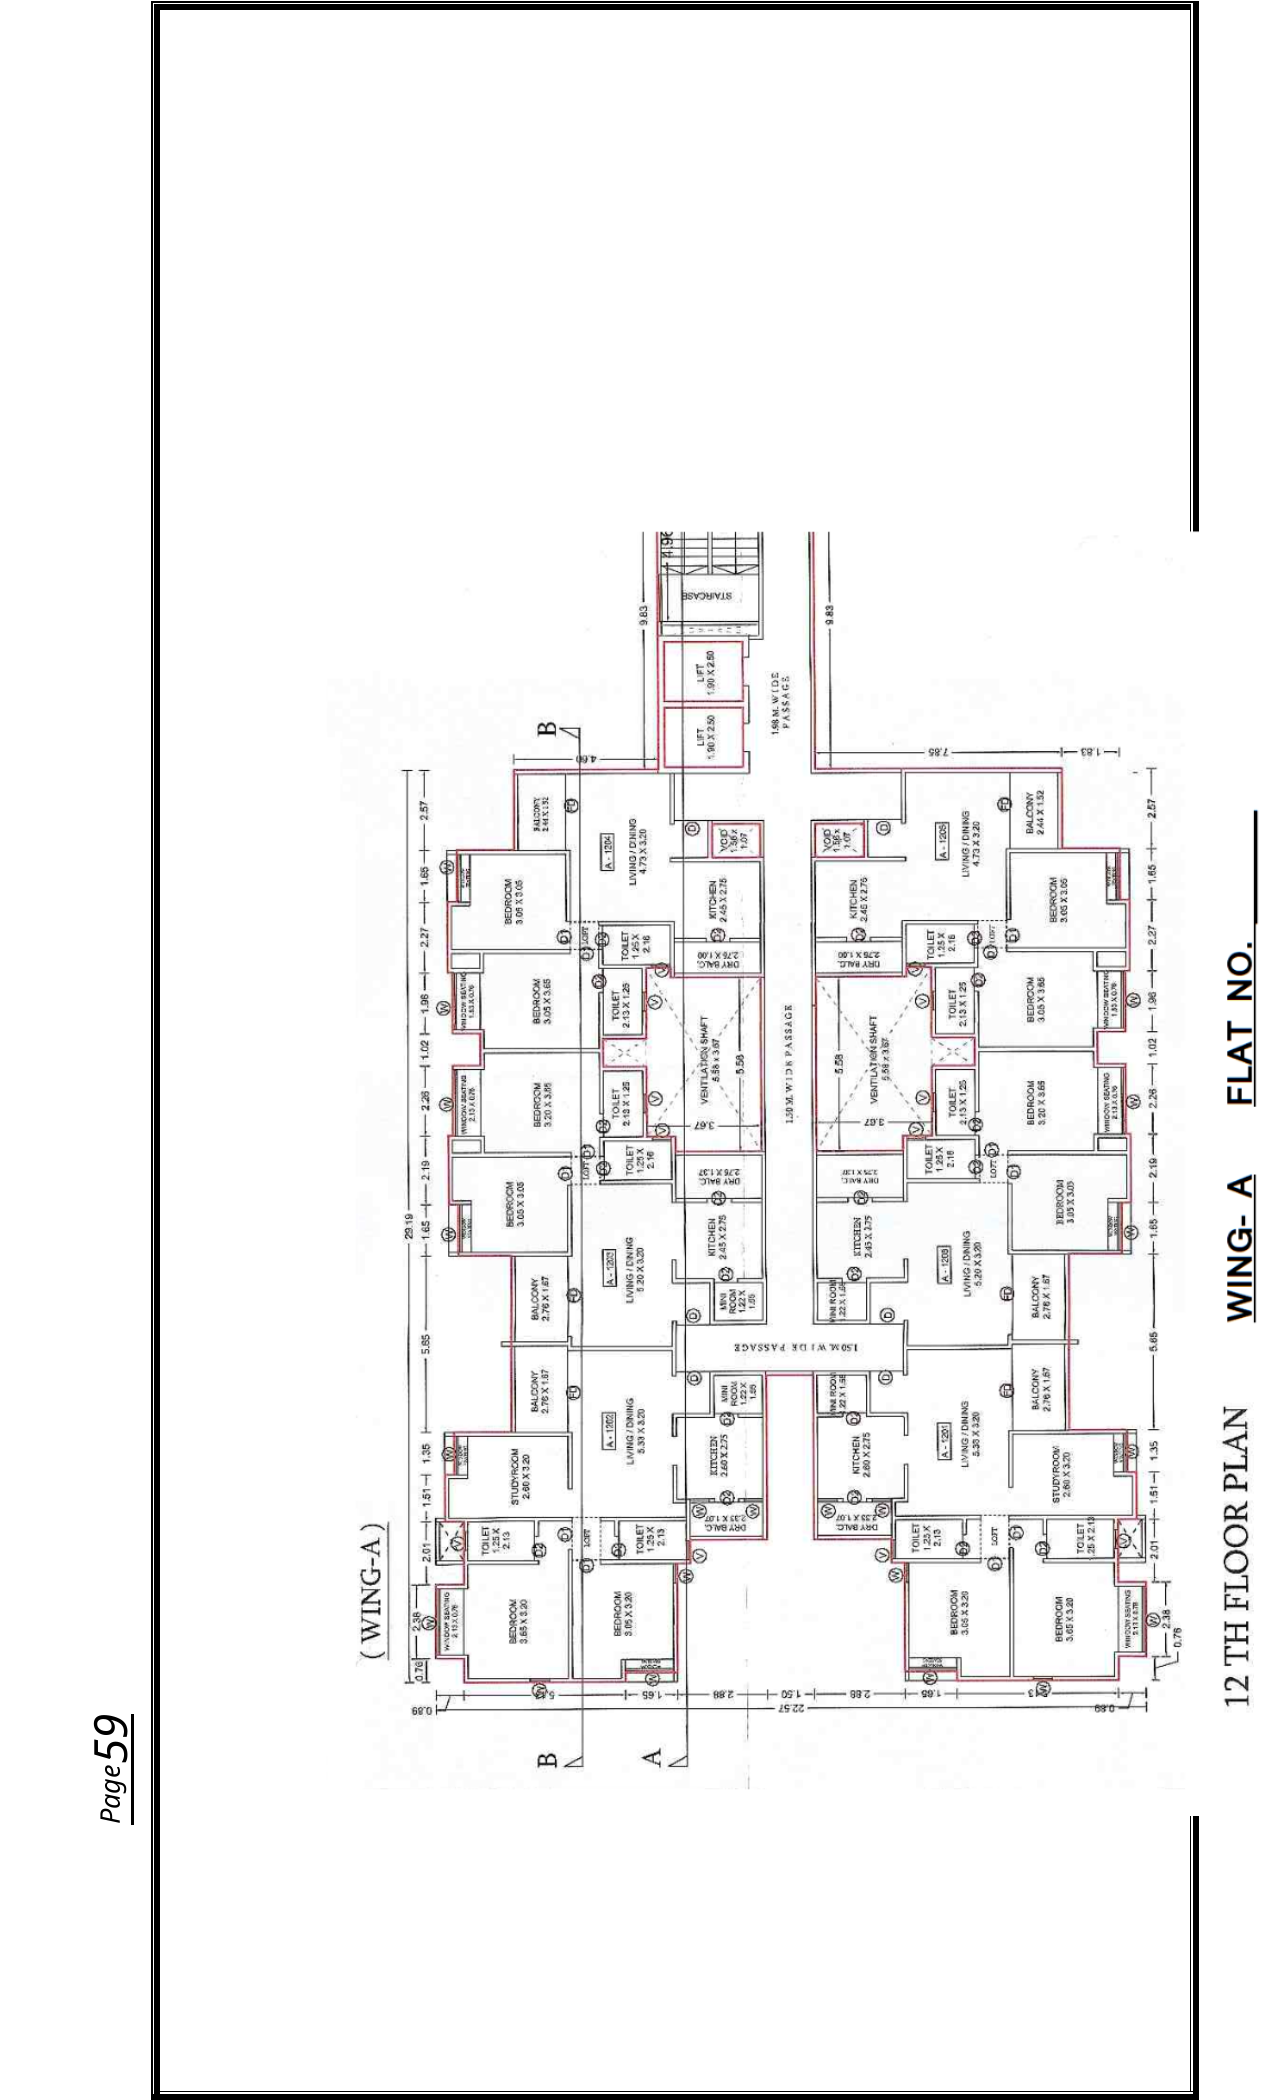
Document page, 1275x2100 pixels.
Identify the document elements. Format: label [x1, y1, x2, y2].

picture [328, 533, 1275, 1815]
